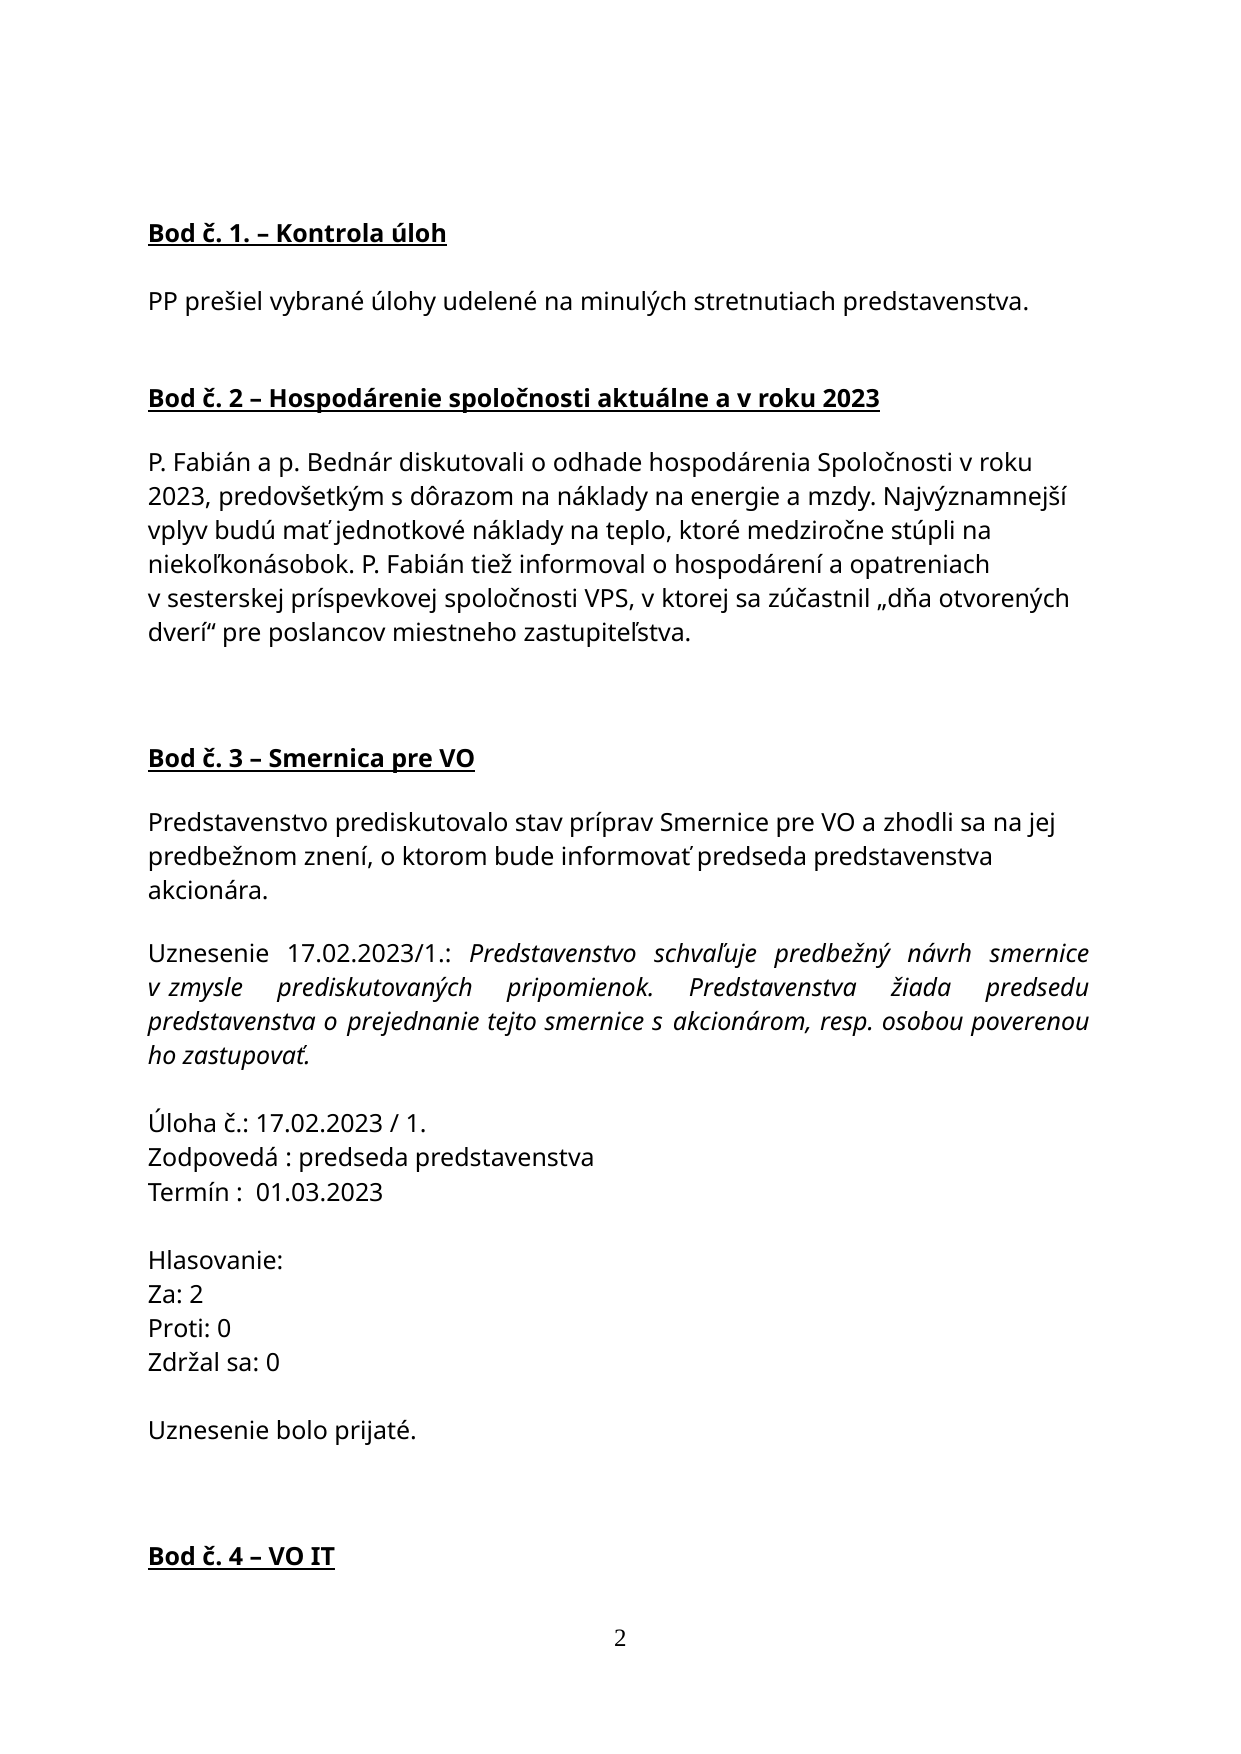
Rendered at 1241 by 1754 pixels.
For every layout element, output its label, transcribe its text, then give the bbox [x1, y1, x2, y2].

text Úloha č.: 17.02.2023 / 1. [148, 1106, 1093, 1140]
text Bod č. 3 – Smernica pre VO [148, 741, 1093, 775]
text Za: 2 [148, 1276, 1093, 1310]
text PP prešiel vybrané úlohy udelené na minulých stretnutiach predstavenstva. [148, 284, 1093, 318]
text Hlasovanie: [148, 1242, 1093, 1276]
text Zodpovedá : predseda predstavenstva [148, 1140, 1093, 1174]
text Termín : 01.03.2023 [148, 1174, 1093, 1208]
text Bod č. 4 – VO IT [148, 1539, 1093, 1573]
text Bod č. 1. – Kontrola úloh [148, 216, 1093, 250]
text Zdržal sa: 0 [148, 1344, 1093, 1378]
text Uznesenie bolo prijaté. [148, 1413, 1093, 1447]
text Bod č. 2 – Hospodárenie spoločnosti aktuálne a v roku 2023 [148, 381, 1093, 415]
text Predstavenstvo prediskutovalo stav príprav Smernice pre VO a zhodli sa na jej predbežnom znení, o ktorom bude informovať predseda predstavenstva akcionára. [148, 804, 1093, 907]
text P. Fabián a p. Bednár diskutovali o odhade hospodárenia Spoločnosti v roku 2023, predovšetkým s dôrazom na náklady na energie a mzdy. Najvýznamnejší vplyv budú mať jednotkové náklady na teplo, ktoré medziročne stúpli na niekoľkonásobok. P. Fabián tiež informoval o hospodárení a opatreniach v sesterskej príspevkovej spoločnosti VPS, v ktorej sa zúčastnil „dňa otvorených dverí“ pre poslancov miestneho zastupiteľstva. [148, 444, 1093, 649]
text Proti: 0 [148, 1310, 1093, 1344]
text Uznesenie 17.02.2023/1.: Predstavenstvo schvaľuje predbežný návrh smernice v zmysle prediskutovaných pripomienok. Predstavenstva žiada predsedu predstavenstva o prejednanie tejto smernice s akcionárom, resp. osobou poverenou ho zastupovať. [148, 936, 1093, 1072]
